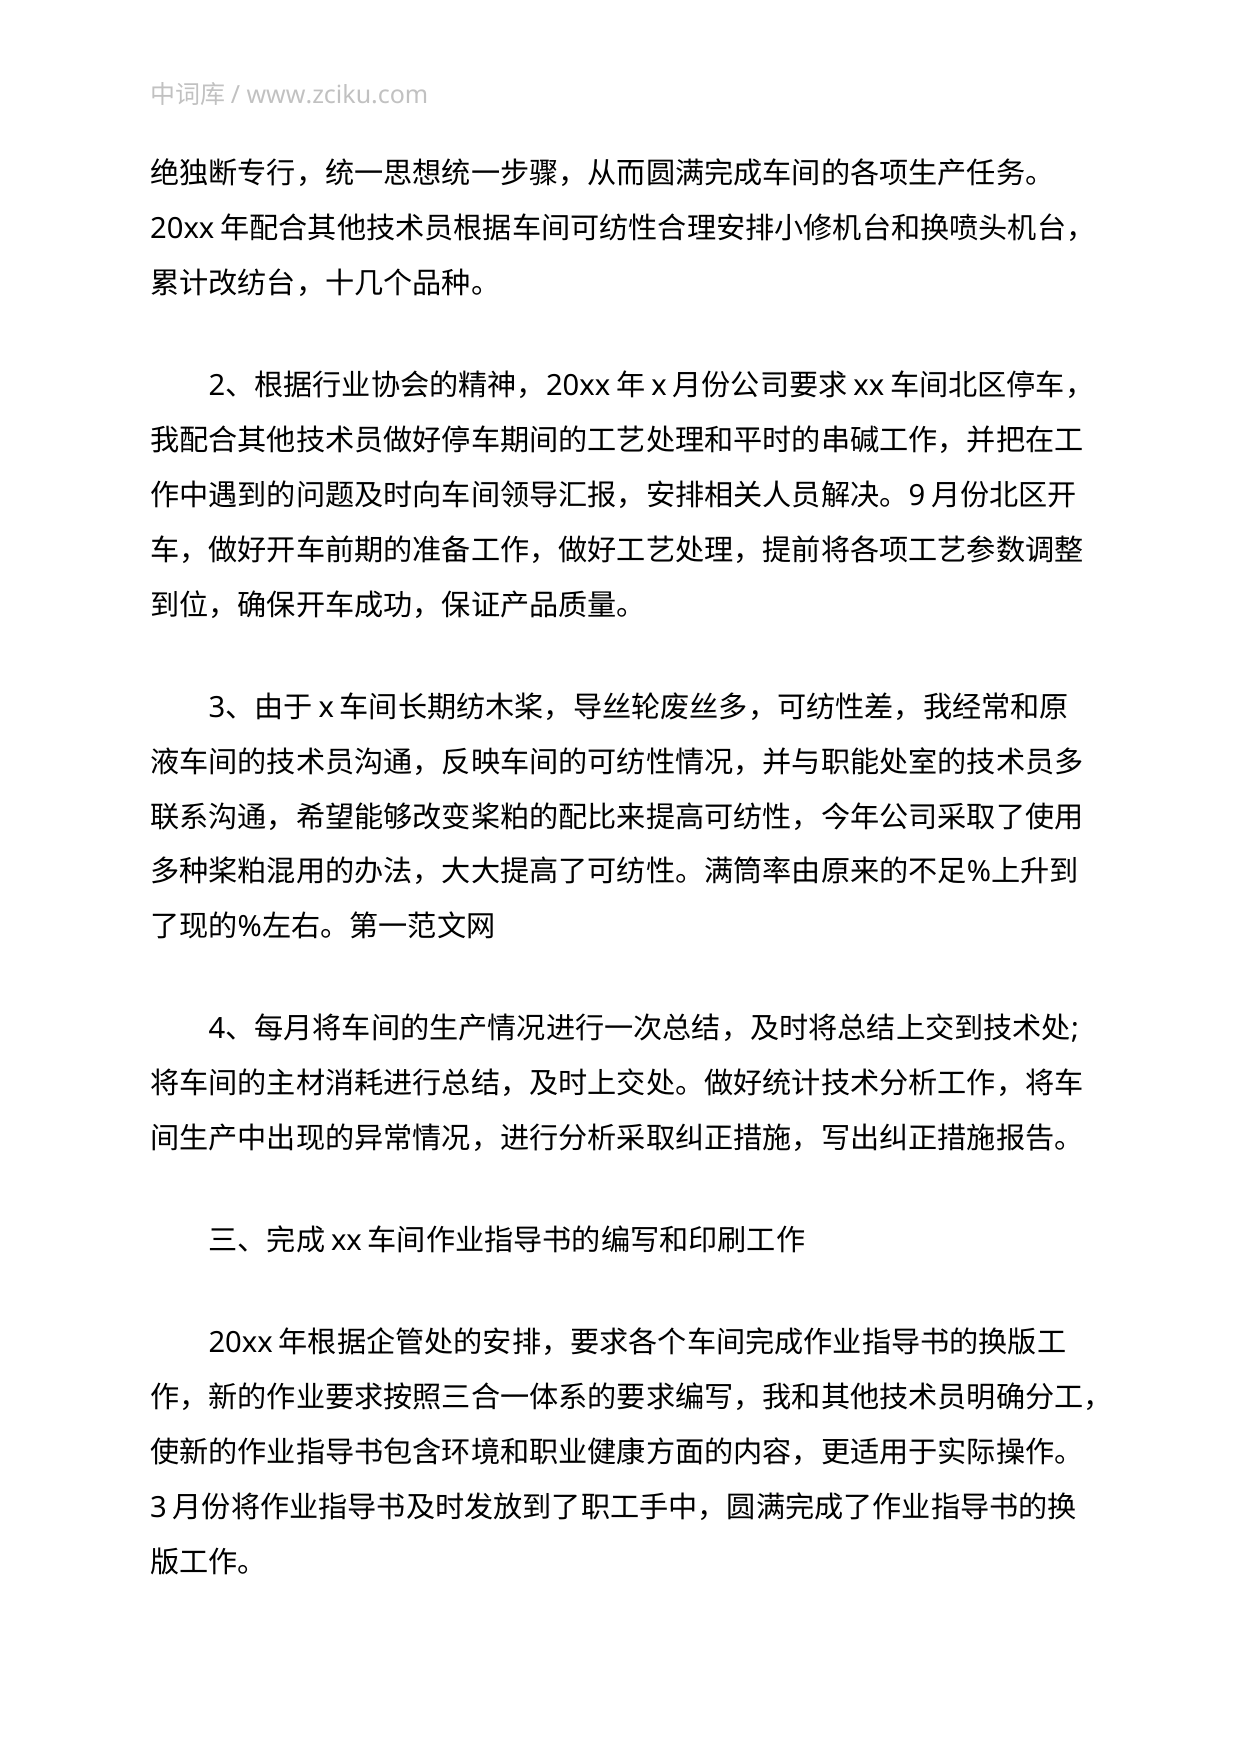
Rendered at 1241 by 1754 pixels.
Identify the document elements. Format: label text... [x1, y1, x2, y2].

text 20xx年根据企管处的安排，要求各个车间完成作业指导书的换版工作，新的作业要求按照三合一体系的要求编写，我和其他技术员明确分工，使新的作业指导书包含环境和职业健康方面的内容，更适用于实际操作。3月份将作业指导书及时发放到了职工手中，圆满完成了作业指导书的换版工作。 [150, 1319, 1090, 1581]
text 三、完成xx车间作业指导书的编写和印刷工作 [150, 1217, 1090, 1259]
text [150, 150, 1090, 302]
text 2、根据行业协会的精神，20xx年x月份公司要求xx车间北区停车，我配合其他技术员做好停车期间的工艺处理和平时的串碱工作，并把在工作中遇到的问题及时向车间领导汇报，安排相关人员解决。9月份北区开车，做好开车前期的准备工作，做好工艺处理，提前将各项工艺参数调整到位，确保开车成功，保证产品质量。 [150, 362, 1090, 624]
text 3、由于x车间长期纺木桨，导丝轮废丝多，可纺性差，我经常和原液车间的技术员沟通，反映车间的可纺性情况，并与职能处室的技术员多联系沟通，希望能够改变桨粕的配比来提高可纺性，今年公司采取了使用多种桨粕混用的办法，大大提高了可纺性。满筒率由原来的不足%上升到了现的%左右。第一范文网 [150, 683, 1090, 945]
text 4、每月将车间的生产情况进行一次总结，及时将总结上交到技术处;将车间的主材消耗进行总结，及时上交处。做好统计技术分析工作，将车间生产中出现的异常情况，进行分析采取纠正措施，写出纠正措施报告。 [150, 1005, 1090, 1157]
